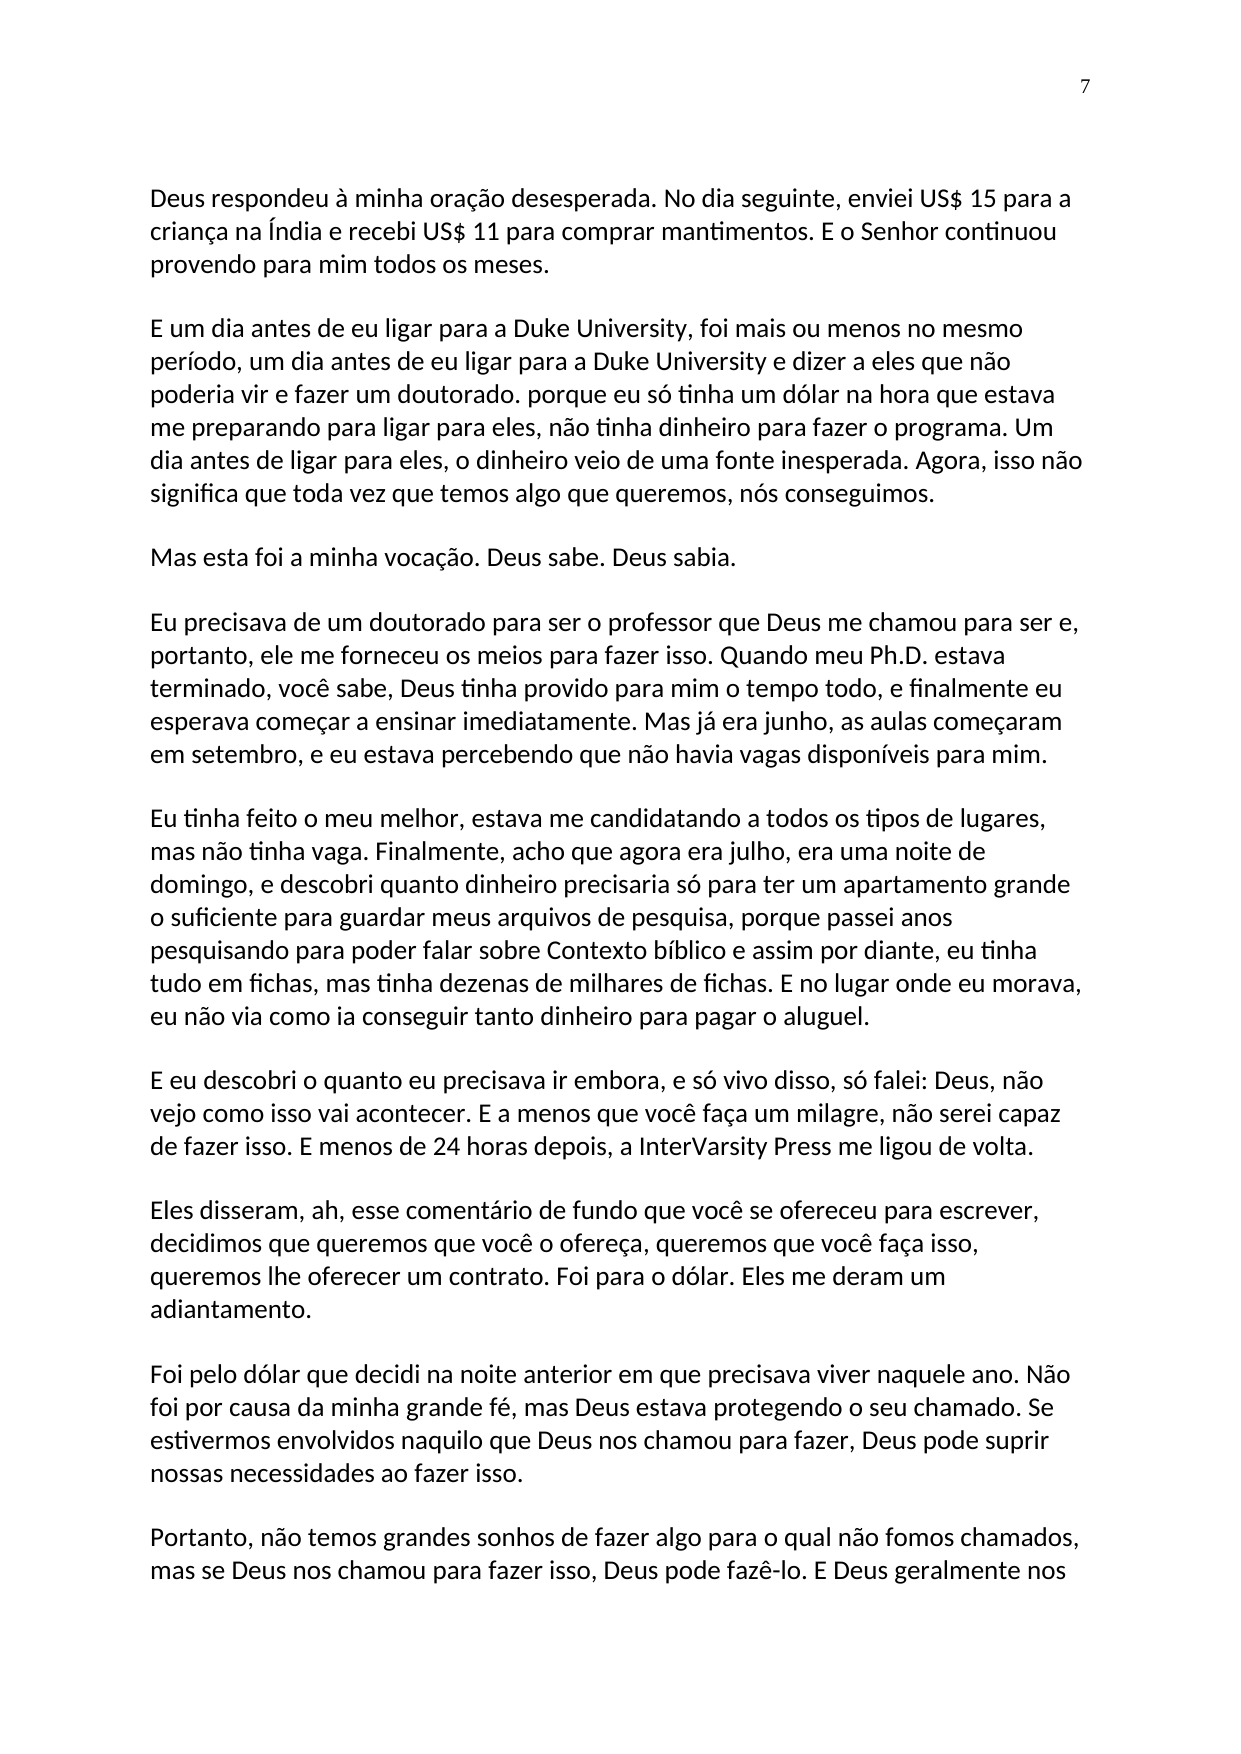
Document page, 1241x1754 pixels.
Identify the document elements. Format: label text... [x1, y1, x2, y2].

text Mas esta foi a minha vocação. Deus sabe. Deus sabia. [150, 541, 1090, 574]
text E eu descobri o quanto eu precisava ir embora, e só vivo disso, só falei: Deus, não vejo como isso vai acontecer. E a menos que você faça um milagre, não serei capaz de fazer isso. E menos de 24 horas depois, a InterVarsity Press me ligou de volta. [150, 1063, 1090, 1162]
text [150, 1520, 1090, 1586]
text Eu tinha feito o meu melhor, estava me candidatando a todos os tipos de lugares, mas não tinha vaga. Finalmente, acho que agora era julho, era uma noite de domingo, e descobri quanto dinheiro precisaria só para ter um apartamento grande o suficiente para guardar meus arquivos de pesquisa, porque passei anos pesquisando para poder falar sobre Contexto bíblico e assim por diante, eu tinha tudo em fichas, mas tinha dezenas de milhares de fichas. E no lugar onde eu morava, eu não via como ia conseguir tanto dinheiro para pagar o aluguel. [150, 801, 1090, 1032]
text Deus respondeu à minha oração desesperada. No dia seguinte, enviei US$ 15 para a criança na Índia e recebi US$ 11 para comprar mantimentos. E o Senhor continuou provendo para mim todos os meses. [150, 181, 1090, 280]
text Eu precisava de um doutorado para ser o professor que Deus me chamou para ser e, portanto, ele me forneceu os meios para fazer isso. Quando meu Ph.D. estava terminado, você sabe, Deus tinha provido para mim o tempo todo, e finalmente eu esperava começar a ensinar imediatamente. Mas já era junho, as aulas começaram em setembro, e eu estava percebendo que não havia vagas disponíveis para mim. [150, 605, 1090, 770]
text Foi pelo dólar que decidi na noite anterior em que precisava viver naquele ano. Não foi por causa da minha grande fé, mas Deus estava protegendo o seu chamado. Se estivermos envolvidos naquilo que Deus nos chamou para fazer, Deus pode suprir nossas necessidades ao fazer isso. [150, 1357, 1090, 1489]
text E um dia antes de eu ligar para a Duke University, foi mais ou menos no mesmo período, um dia antes de eu ligar para a Duke University e dizer a eles que não poderia vir e fazer um doutorado. porque eu só tinha um dólar na hora que estava me preparando para ligar para eles, não tinha dinheiro para fazer o programa. Um dia antes de ligar para eles, o dinheiro veio de uma fonte inesperada. Agora, isso não significa que toda vez que temos algo que queremos, nós conseguimos. [150, 311, 1090, 509]
text Eles disseram, ah, esse comentário de fundo que você se ofereceu para escrever, decidimos que queremos que você o ofereça, queremos que você faça isso, queremos lhe oferecer um contrato. Foi para o dólar. Eles me deram um adiantamento. [150, 1193, 1090, 1326]
